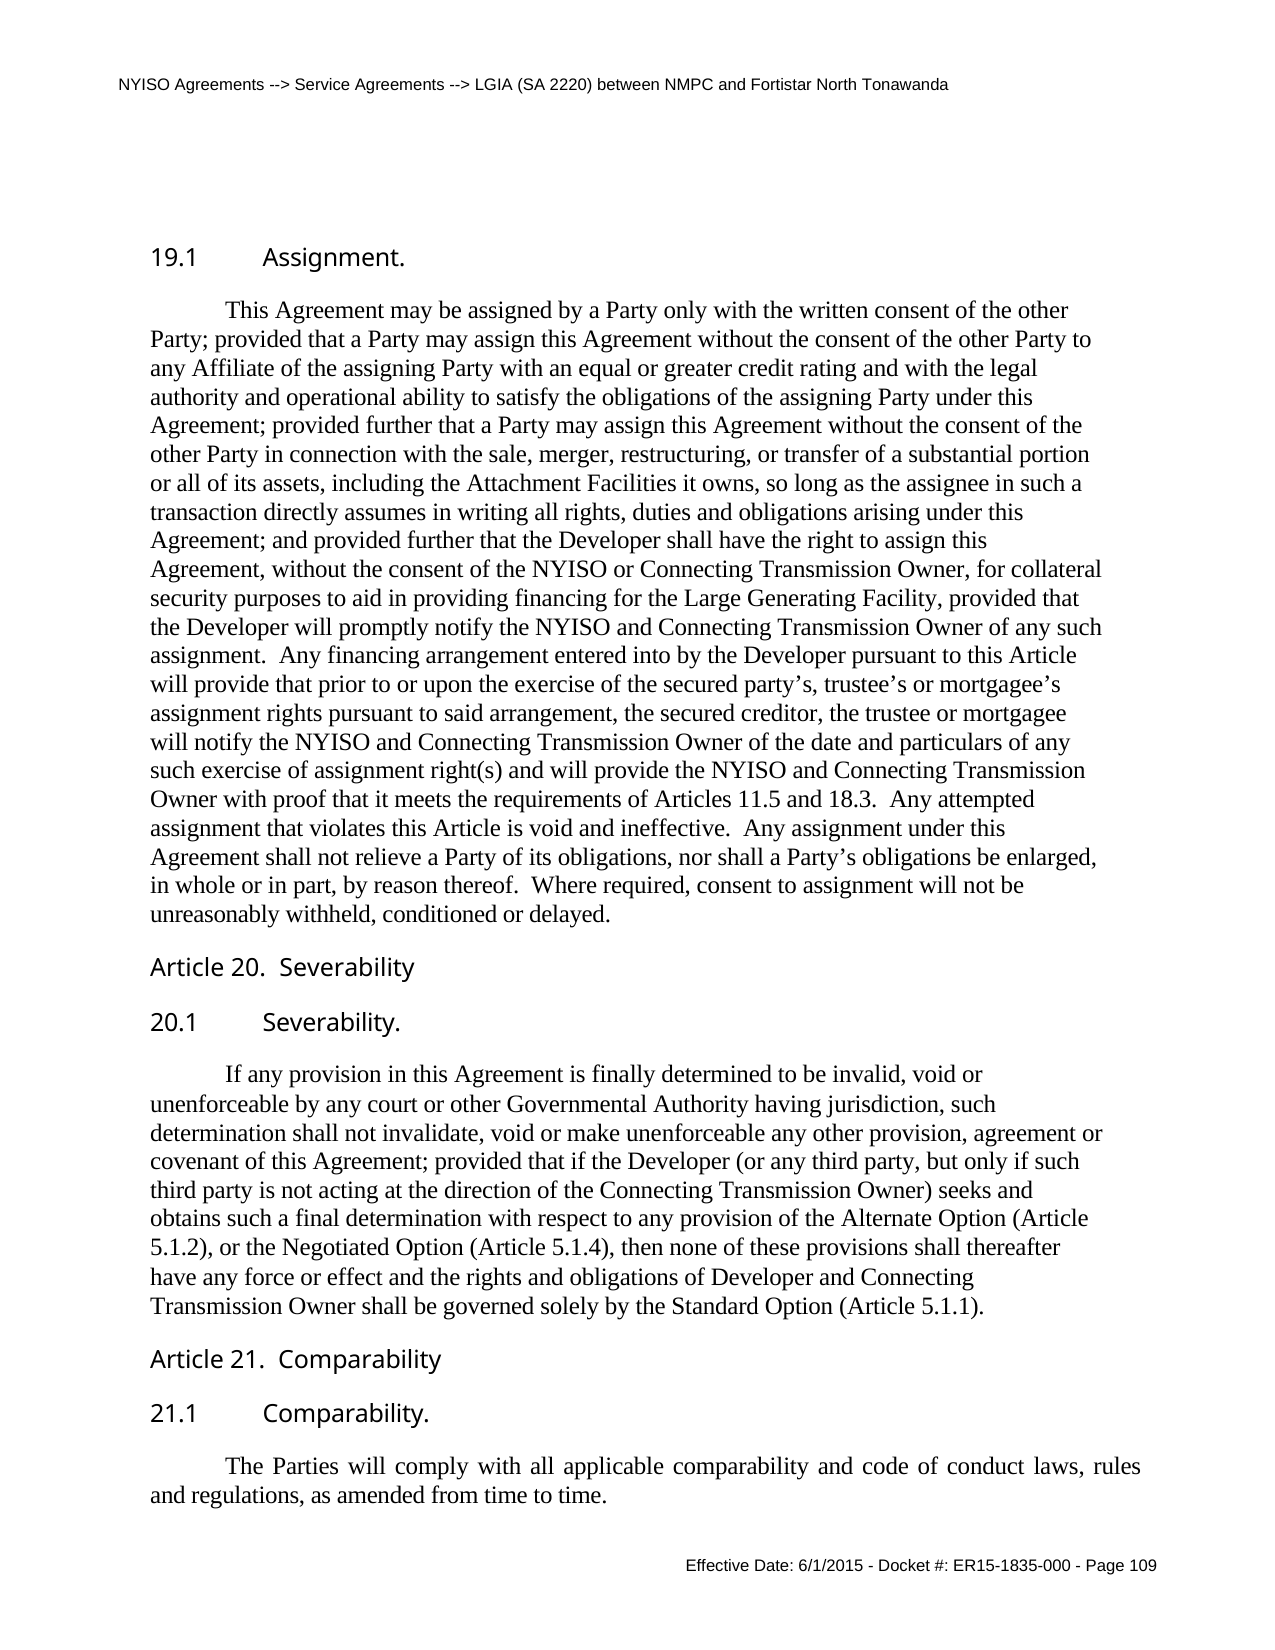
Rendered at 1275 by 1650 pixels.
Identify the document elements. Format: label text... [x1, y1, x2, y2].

text determination shall not invalidate, void or make unenforceable any other provision, agreement or covenant of this Agreement; provided that if the Developer (or any third party, but only if such third party is not acting at the direction of the Connecting Transmission Owner) seeks and obtains such a final determination with respect to any provision of the Alternate Option (Article [150, 1118, 1143, 1232]
text This Agreement may be assigned by a Party only with the written consent of the other [225, 295, 1275, 324]
text 19.1 Assignment. [150, 243, 1275, 272]
text 5.1.2), or the Negotiated Option (Article 5.1.4), then none of these provisions shall thereafter have any force or effect and the rights and obligations of Developer and Connecting Transmission Owner shall be governed solely by the Standard Option (Article 5.1.1). [150, 1232, 1099, 1320]
text The Parties will comply with all applicable comparability and code of conduct laws, rules and regulations, as amended from time to time. [150, 1451, 1142, 1510]
text unenforceable by any court or other Governmental Authority having jurisdiction, such [150, 1089, 1275, 1118]
text 21.1 Comparability. [150, 1399, 1275, 1428]
text Party; provided that a Party may assign this Agreement without the consent of the other Party to any Affiliate of the assigning Party with an equal or greater credit rating and with the legal authority and operational ability to satisfy the obligations of the assigning Party under this Agreement; provided further that a Party may assign this Agreement without the consent of the other Party in connection with the sale, merger, restructuring, or transfer of a substantial portion or all of its assets, including the Attachment Facilities it owns, so long as the assignee in such a transaction directly assumes in writing all rights, duties and obligations arising under this Agreement; and provided further that the Developer shall have the right to assign this Agreement, without the consent of the NYISO or Connecting Transmission Owner, for collateral security purposes to aid in providing financing for the Large Generating Facility, provided that the Developer will promptly notify the NYISO and Connecting Transmission Owner of any such assignment. Any financing arrangement entered into by the Developer pursuant to this Article will provide that prior to or upon the exercise of the secured party’s, trustee’s or mortgagee’s assignment rights pursuant to said arrangement, the secured creditor, the trustee or mortgagee will notify the NYISO and Connecting Transmission Owner of the date and particulars of any such exercise of assignment right(s) and will provide the NYISO and Connecting Transmission Owner with proof that it meets the requirements of Articles 11.5 and 18.3. Any attempted assignment that violates this Article is void and ineffective. Any assignment under this Agreement shall not relieve a Party of its obligations, nor shall a Party’s obligations be enlarged, in whole or in part, by reason thereof. Where required, consent to assignment will not be unreasonably withheld, conditioned or delayed. [150, 324, 1141, 928]
text Article 20. Severability [150, 954, 1275, 982]
text If any provision in this Agreement is finally determined to be invalid, void or [225, 1060, 1275, 1089]
text 20.1 Severability. [150, 1008, 1275, 1037]
text Article 21. Comparability [150, 1345, 1275, 1374]
